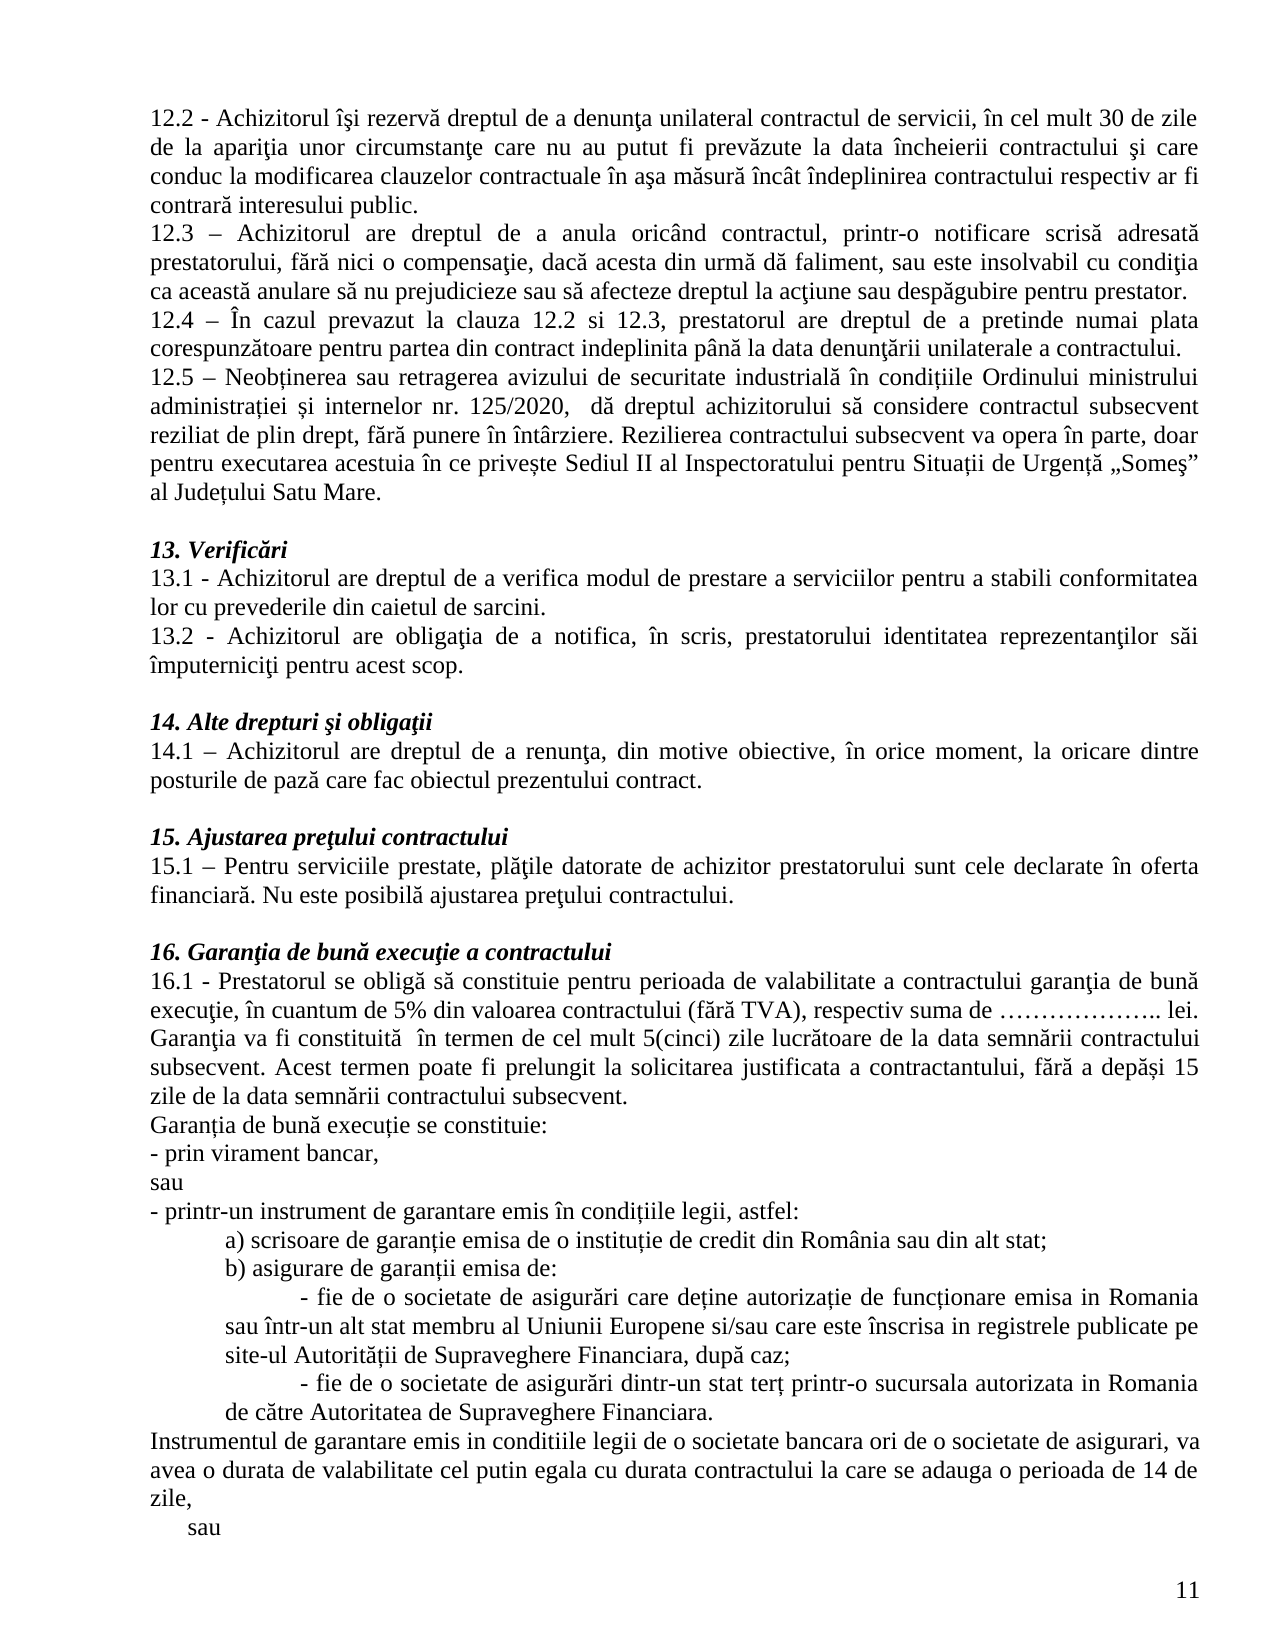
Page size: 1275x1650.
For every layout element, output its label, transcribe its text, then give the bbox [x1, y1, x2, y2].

text b) asigurare de garanții emisa de: [150, 1253, 1200, 1282]
text 13. Verificări [150, 535, 1200, 563]
text 13.2 - Achizitorul are obligaţia de a notifica, în scris, prestatorului identitatea reprezentanţilor săi împuterniciţi pentru acest scop. [150, 621, 1200, 678]
text - printr-un instrument de garantare emis în condițiile legii, astfel: [150, 1196, 1200, 1225]
text sau [150, 1167, 1200, 1196]
text 15.1 – Pentru serviciile prestate, plăţile datorate de achizitor prestatorului sunt cele declarate în oferta financiară. Nu este posibilă ajustarea preţului contractului. [150, 851, 1200, 908]
text 14.1 – Achizitorul are dreptul de a renunţa, din motive obiective, în orice moment, la oricare dintre posturile de pază care fac obiectul prezentului contract. [150, 736, 1200, 793]
text 13.1 - Achizitorul are dreptul de a verifica modul de prestare a serviciilor pentru a stabili conformitatea lor cu prevederile din caietul de sarcini. [150, 563, 1200, 621]
text 12.3 – Achizitorul are dreptul de a anula oricând contractul, printr-o notificare scrisă adresată prestatorului, fără nici o compensaţie, dacă acesta din urmă dă faliment, sau este insolvabil cu condiţia ca această anulare să nu prejudicieze sau să afecteze dreptul la acţiune sau despăgubire pentru prestator. [150, 218, 1200, 305]
text - fie de o societate de asigurări care deține autorizație de funcționare emisa in Romania sau într-un alt stat membru al Uniunii Europene si/sau care este înscrisa in registrele publicate pe site-ul Autorității de Supraveghere Financiara, după caz; [225, 1282, 1200, 1368]
text a) scrisoare de garanție emisa de o instituție de credit din România sau din alt stat; [150, 1225, 1200, 1253]
text Garanția de bună execuție se constituie: [150, 1110, 1200, 1138]
text - prin virament bancar, [150, 1138, 1200, 1167]
text sau [187, 1512, 1200, 1541]
text 12.5 – Neobținerea sau retragerea avizului de securitate industrială în condițiile Ordinului ministrului administrației și internelor nr. 125/2020, dă dreptul achizitorului să considere contractul subsecvent reziliat de plin drept, fără punere în întârziere. Rezilierea contractului subsecvent va opera în parte, doar pentru executarea acestuia în ce privește Sediul II al Inspectoratului pentru Situații de Urgență „Someş” al Județului Satu Mare. [150, 362, 1200, 506]
text 15. Ajustarea preţului contractului [150, 822, 1200, 851]
text 12.4 – În cazul prevazut la clauza 12.2 si 12.3, prestatorul are dreptul de a pretinde numai plata corespunzătoare pentru partea din contract indeplinita până la data denunţării unilaterale a contractului. [150, 305, 1200, 362]
text 16.1 - Prestatorul se obligă să constituie pentru perioada de valabilitate a contractului garanţia de bună execuţie, în cuantum de 5% din valoarea contractului (fără TVA), respectiv suma de ……………….. lei. Garanţia va fi constituită în termen de cel mult 5(cinci) zile lucrătoare de la data semnării contractului subsecvent. Acest termen poate fi prelungit la solicitarea justificata a contractantului, fără a depăși 15 zile de la data semnării contractului subsecvent. [150, 966, 1200, 1110]
text Instrumentul de garantare emis in conditiile legii de o societate bancara ori de o societate de asigurari, va avea o durata de valabilitate cel putin egala cu durata contractului la care se adauga o perioada de 14 de zile, [150, 1426, 1200, 1512]
text 16. Garanţia de bună execuţie a contractului [150, 937, 1200, 966]
text 12.2 - Achizitorul îşi rezervă dreptul de a denunţa unilateral contractul de servicii, în cel mult 30 de zile de la apariţia unor circumstanţe care nu au putut fi prevăzute la data încheierii contractului şi care conduc la modificarea clauzelor contractuale în aşa măsură încât îndeplinirea contractului respectiv ar fi contrară interesului public. [150, 103, 1200, 218]
text 14. Alte drepturi şi obligaţii [150, 707, 1200, 736]
text - fie de o societate de asigurări dintr-un stat terț printr-o sucursala autorizata in Romania de către Autoritatea de Supraveghere Financiara. [225, 1368, 1200, 1426]
